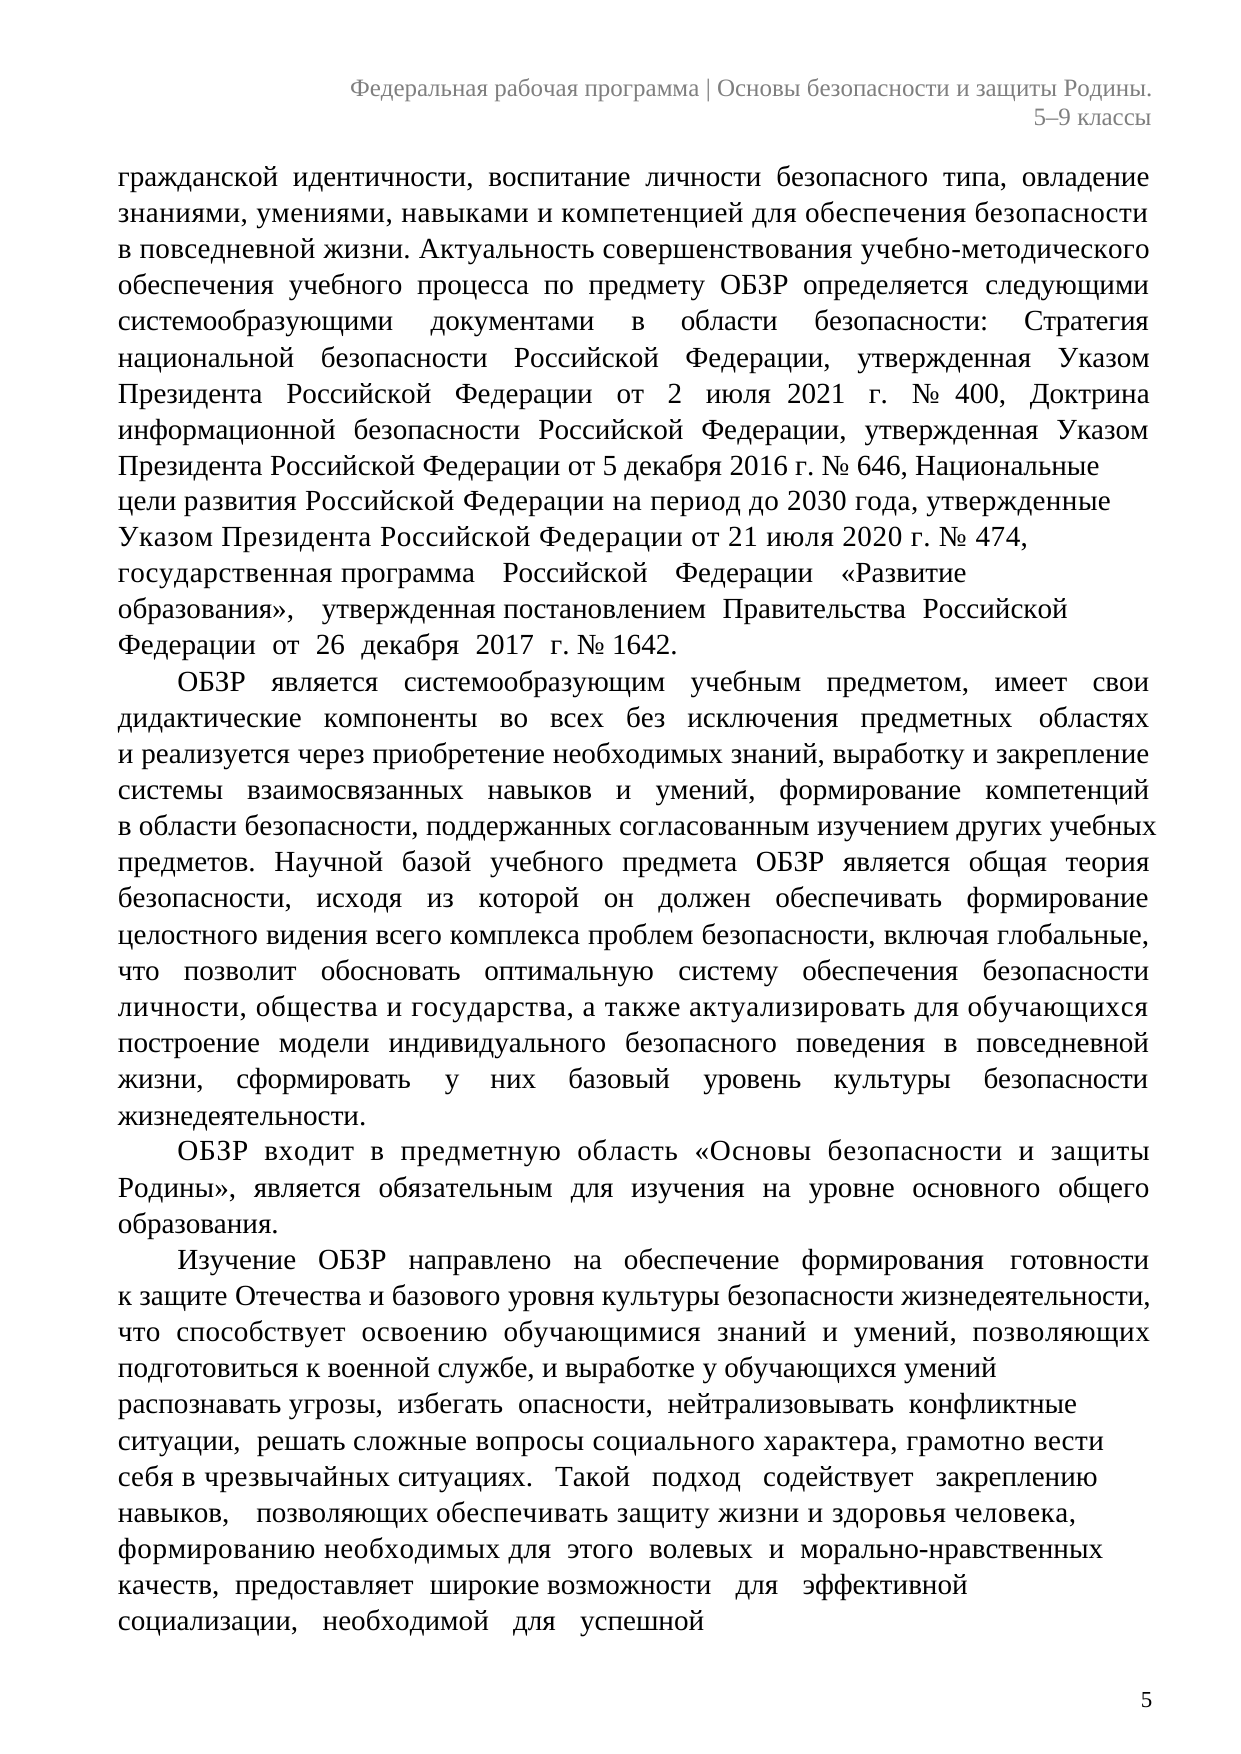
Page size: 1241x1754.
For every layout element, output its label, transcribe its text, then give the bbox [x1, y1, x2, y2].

text гражданской идентичности, воспитание личности безопасного типа, овладение знаниями, умениями, навыками и компетенцией для обеспечения безопасности в повседневной жизни. Актуальность совершенствования учебно-методического обеспечения учебного процесса по предмету ОБЗР определяется следующими системообразующими документами в области безопасности: Стратегия [118, 159, 1158, 337]
text ОБЗР является системообразующим учебным предметом, имеет свои дидактические компоненты во всех без исключения предметных областях и реализуется через приобретение необходимых знаний, выработку и закрепление системы взаимосвязанных навыков и умений, формирование компетенций в области безопасности, поддержанных согласованным изучением других учебных предметов. Научной базой учебного предмета ОБЗР является общая теория безопасности, исходя из которой он должен обеспечивать формирование целостного видения всего комплекса проблем безопасности, включая глобальные, что позволит обосновать оптимальную систему обеспечения безопасности личности, общества и государства, а также актуализировать для обучающихся построение модели индивидуального безопасного поведения в повседневной жизни, сформировать у них базовый уровень культуры безопасности [118, 664, 1158, 1095]
text жизнедеятельности. [118, 1098, 1240, 1131]
text 5 [1141, 1686, 1240, 1712]
text Изучение ОБЗР направлено на обеспечение формирования готовности к защите Отечества и базового уровня культуры безопасности жизнедеятельности, что способствует освоению обучающимися знаний и умений, позволяющих подготовиться к военной службе, и выработке у обучающихся умений распознавать угрозы, избегать опасности, нейтрализовывать конфликтные ситуации, решать сложные вопросы социального характера, грамотно вести себя в чрезвычайных ситуациях. Такой подход содействует закреплению навыков, позволяющих обеспечивать защиту жизни и здоровья человека, формированию необходимых для этого волевых и морально-нравственных качеств, предоставляет широкие возможности для эффективной социализации, необходимой для успешной [118, 1242, 1158, 1637]
text Федеральная рабочая программа | Основы безопасности и защиты Родины. 5–9 классы [350, 73, 1158, 131]
text национальной безопасности Российской Федерации, утвержденная Указом Президента Российской Федерации от 2 июля 2021 г. № 400, Доктрина информационной безопасности Российской Федерации, утвержденная Указом Президента Российской Федерации от 5 декабря 2016 г. № 646, Национальные цели развития Российской Федерации на период до 2030 года, утвержденные Указом Президента Российской Федерации от 21 июля 2020 г. № 474, государственная программа Российской Федерации «Развитие образования», утвержденная постановлением Правительства Российской Федерации от 26 декабря 2017 г. № 1642. [118, 340, 1158, 660]
text ОБЗР входит в предметную область «Основы безопасности и защиты Родины», является обязательным для изучения на уровне основного общего образования. [118, 1133, 1159, 1239]
